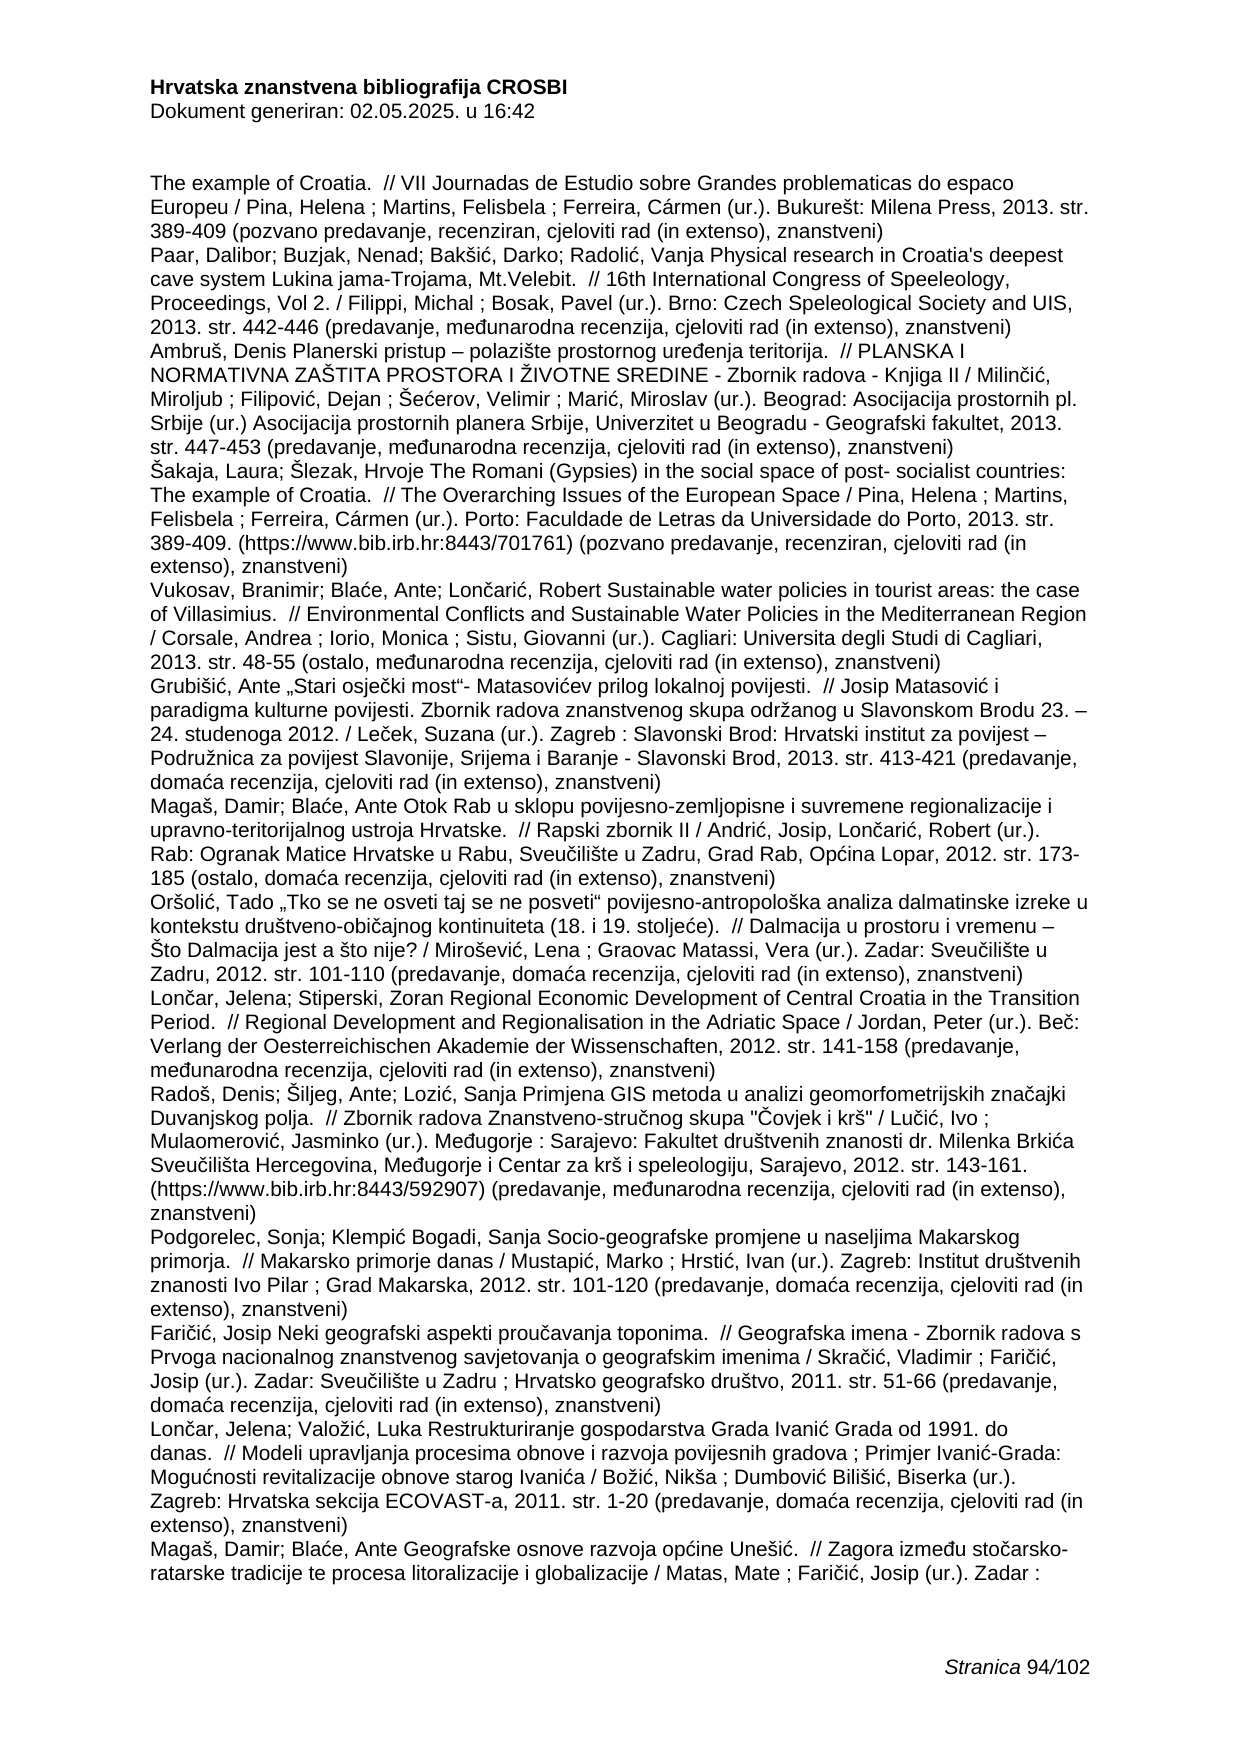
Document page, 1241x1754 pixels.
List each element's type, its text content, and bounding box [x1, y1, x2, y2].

text Lončar, Jelena; Valožić, Luka [150, 1417, 1090, 1537]
text Vukosav, Branimir; Blaće, Ante; Lončarić, Robert [150, 578, 1090, 674]
text Šakaja, Laura; Šlezak, Hrvoje [150, 458, 1090, 578]
text Oršolić, Tado [150, 890, 1090, 986]
text Paar, Dalibor; Buzjak, Nenad; Bakšić, Darko; Radolić, Vanja [150, 243, 1090, 339]
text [150, 1537, 1090, 1584]
text Ambruš, Denis [150, 339, 1090, 458]
text Lončar, Jelena; Stiperski, Zoran [150, 986, 1090, 1081]
text Faričić, Josip [150, 1321, 1090, 1417]
text Magaš, Damir; Blaće, Ante [150, 794, 1090, 890]
text Grubišić, Ante [150, 674, 1090, 794]
text Radoš, Denis; Šiljeg, Ante; Lozić, Sanja [150, 1081, 1090, 1225]
text Podgorelec, Sonja; Klempić Bogadi, Sanja [150, 1225, 1090, 1321]
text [150, 171, 1090, 243]
